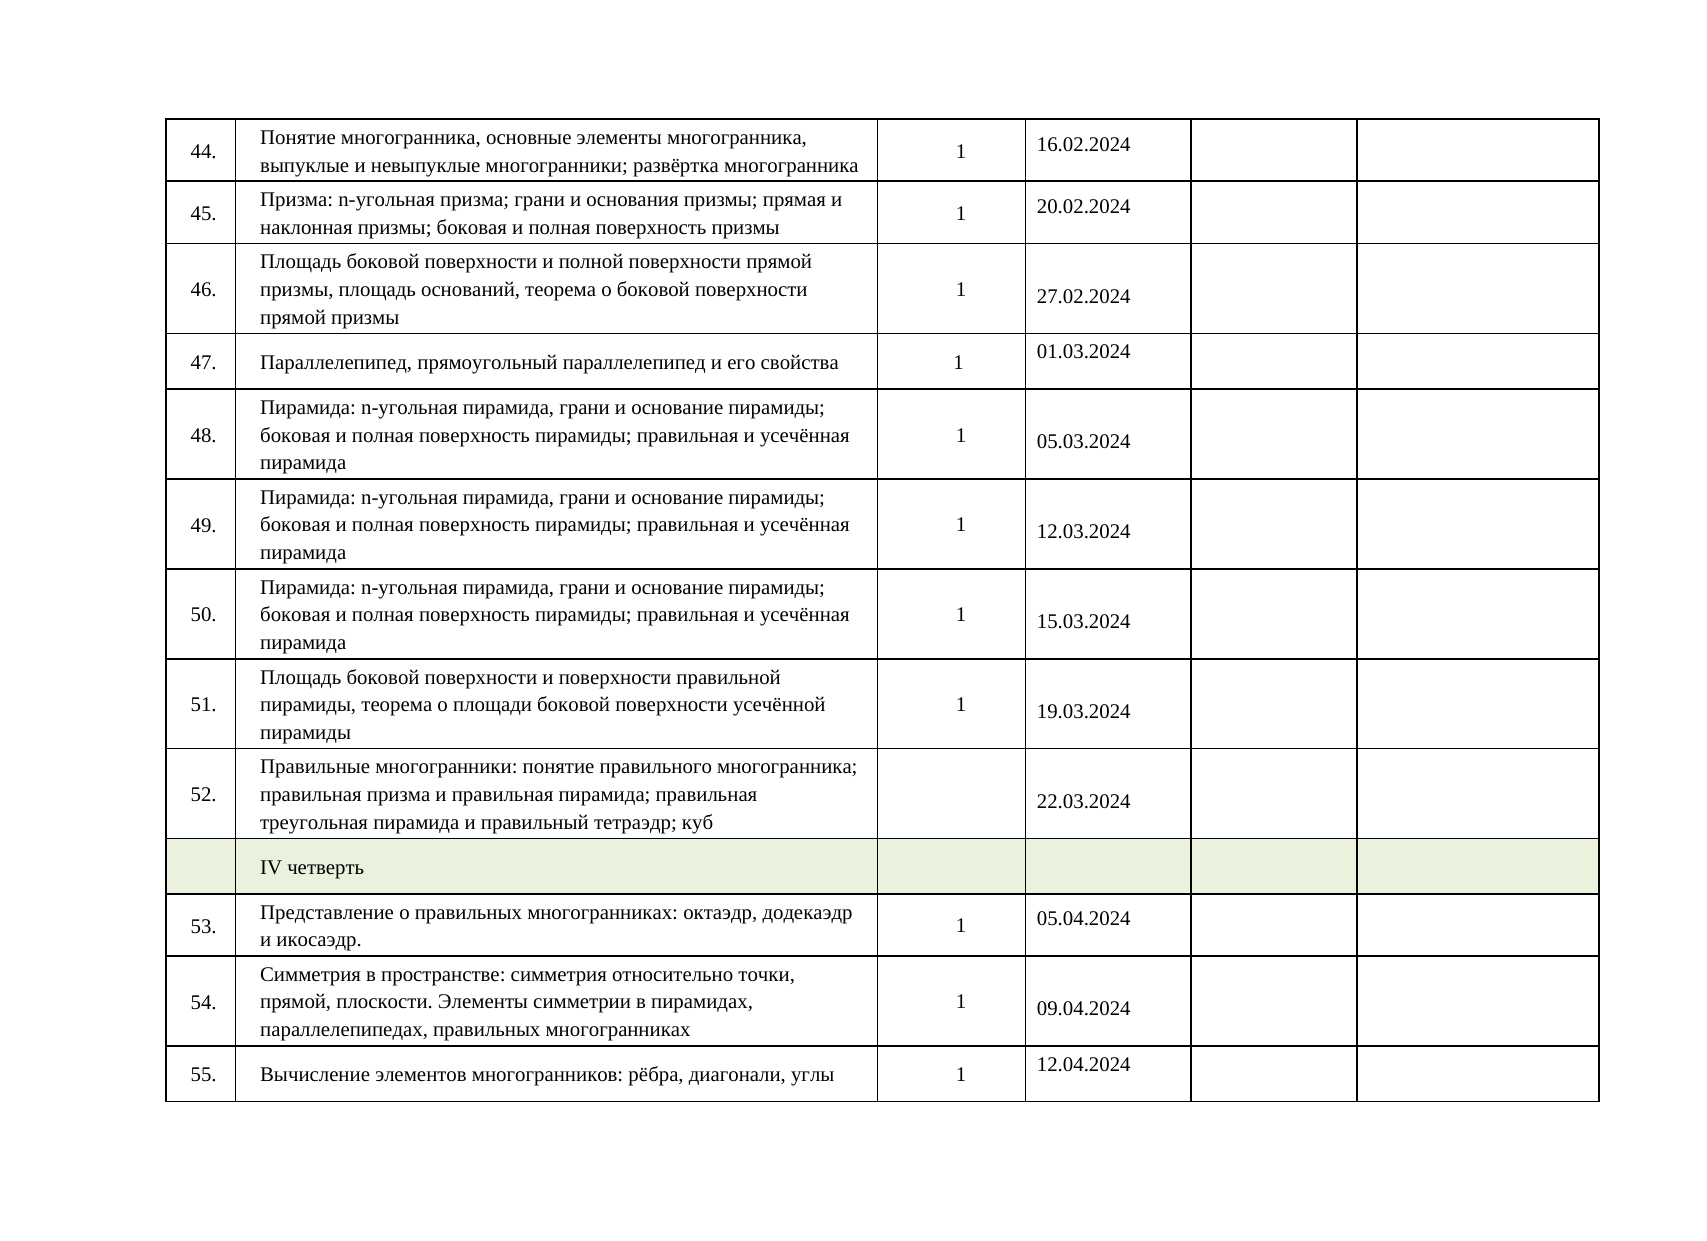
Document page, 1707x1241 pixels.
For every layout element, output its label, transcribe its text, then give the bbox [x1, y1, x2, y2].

table_cell 16.02.2024 [1026, 120, 1190, 180]
table_cell [1192, 120, 1356, 180]
table_cell Вычисление элементов многогранников: рёбра, диагонали, углы [236, 1047, 877, 1101]
table_cell 1 [878, 1047, 1025, 1101]
table_cell 09.04.2024 [1026, 957, 1190, 1045]
table_cell [1358, 390, 1598, 478]
table_cell Представление о правильных многогранниках: октаэдр, додекаэдр и икосаэдр. [236, 895, 877, 955]
table_cell [167, 839, 235, 893]
table_cell 1 [878, 334, 1025, 388]
table_cell 1 [878, 957, 1025, 1045]
table_cell 05.03.2024 [1026, 390, 1190, 478]
table_cell [1192, 895, 1356, 955]
table_cell [167, 1047, 235, 1101]
table_cell 27.02.2024 [1026, 244, 1190, 333]
table_cell 1 [878, 244, 1025, 333]
table_cell [1192, 334, 1356, 388]
table_cell [167, 182, 235, 243]
table_cell 12.04.2024 [1026, 1047, 1190, 1101]
table_cell 1 [878, 660, 1025, 748]
table_cell Симметрия в пространстве: симметрия относительно точки, прямой, плоскости. Элементы симметрии в пирамидах, параллелепипедах, правильных многогранниках [236, 957, 877, 1045]
table_cell [167, 749, 235, 838]
table_cell 1 [878, 570, 1025, 658]
table_cell [1192, 570, 1356, 658]
table_cell 01.03.2024 [1026, 334, 1190, 388]
table_cell [878, 839, 1025, 893]
table_cell [1358, 957, 1598, 1045]
table_cell [167, 390, 235, 478]
table_cell 12.03.2024 [1026, 480, 1190, 568]
table_cell [167, 480, 235, 568]
table_cell [1358, 839, 1598, 893]
table_cell [1358, 480, 1598, 568]
table_cell Правильные многогранники: понятие правильного многогранника; правильная призма и правильная пирамида; правильная треугольная пирамида и правильный тетраэдр; куб [236, 749, 877, 838]
table_cell Площадь боковой поверхности и поверхности правильной пирамиды, теорема о площади боковой поверхности усечённой пирамиды [236, 660, 877, 748]
table_cell [1358, 244, 1598, 333]
table_cell [1192, 839, 1356, 893]
table_cell [1192, 1047, 1356, 1101]
table_cell [1358, 749, 1598, 838]
table_cell Пирамида: n-угольная пирамида, грани и основание пирамиды; боковая и полная поверхность пирамиды; правильная и усечённая пирамида [236, 570, 877, 658]
table_cell [1358, 1047, 1598, 1101]
table_cell IV четверть [236, 839, 877, 893]
table_cell Призма: n-угольная призма; грани и основания призмы; прямая и наклонная призмы; боковая и полная поверхность призмы [236, 182, 877, 243]
table_cell [167, 895, 235, 955]
table_cell 15.03.2024 [1026, 570, 1190, 658]
table_cell [167, 570, 235, 658]
table_cell 20.02.2024 [1026, 182, 1190, 243]
table_cell [1358, 570, 1598, 658]
table_cell Пирамида: n-угольная пирамида, грани и основание пирамиды; боковая и полная поверхность пирамиды; правильная и усечённая пирамида [236, 390, 877, 478]
table_cell [1358, 182, 1598, 243]
table_cell [1192, 390, 1356, 478]
table_cell 1 [878, 480, 1025, 568]
table_cell [1192, 660, 1356, 748]
table_cell Пирамида: n-угольная пирамида, грани и основание пирамиды; боковая и полная поверхность пирамиды; правильная и усечённая пирамида [236, 480, 877, 568]
table_cell 22.03.2024 [1026, 749, 1190, 838]
table_cell [1192, 480, 1356, 568]
table_cell [1358, 895, 1598, 955]
table_cell [1192, 182, 1356, 243]
table_cell [878, 749, 1025, 838]
table_cell 19.03.2024 [1026, 660, 1190, 748]
table_cell 1 [878, 182, 1025, 243]
table_cell [167, 244, 235, 333]
table_cell 1 [878, 895, 1025, 955]
table_cell 1 [878, 390, 1025, 478]
table_cell [1358, 120, 1598, 180]
table_cell Площадь боковой поверхности и полной поверхности прямой призмы, площадь оснований, теорема о боковой поверхности прямой призмы [236, 244, 877, 333]
table_cell [1358, 660, 1598, 748]
table_cell [167, 957, 235, 1045]
table_cell Понятие многогранника, основные элементы многогранника, выпуклые и невыпуклые многогранники; развёртка многогранника [236, 120, 877, 180]
table_cell [167, 120, 235, 180]
table_cell [1358, 334, 1598, 388]
table_cell [167, 334, 235, 388]
table_cell Параллелепипед, прямоугольный параллелепипед и его свойства [236, 334, 877, 388]
table_cell [1192, 749, 1356, 838]
table_cell [1192, 244, 1356, 333]
table_cell [167, 660, 235, 748]
table_cell [1026, 839, 1190, 893]
table_cell 05.04.2024 [1026, 895, 1190, 955]
table_cell [1192, 957, 1356, 1045]
table_cell 1 [878, 120, 1025, 180]
